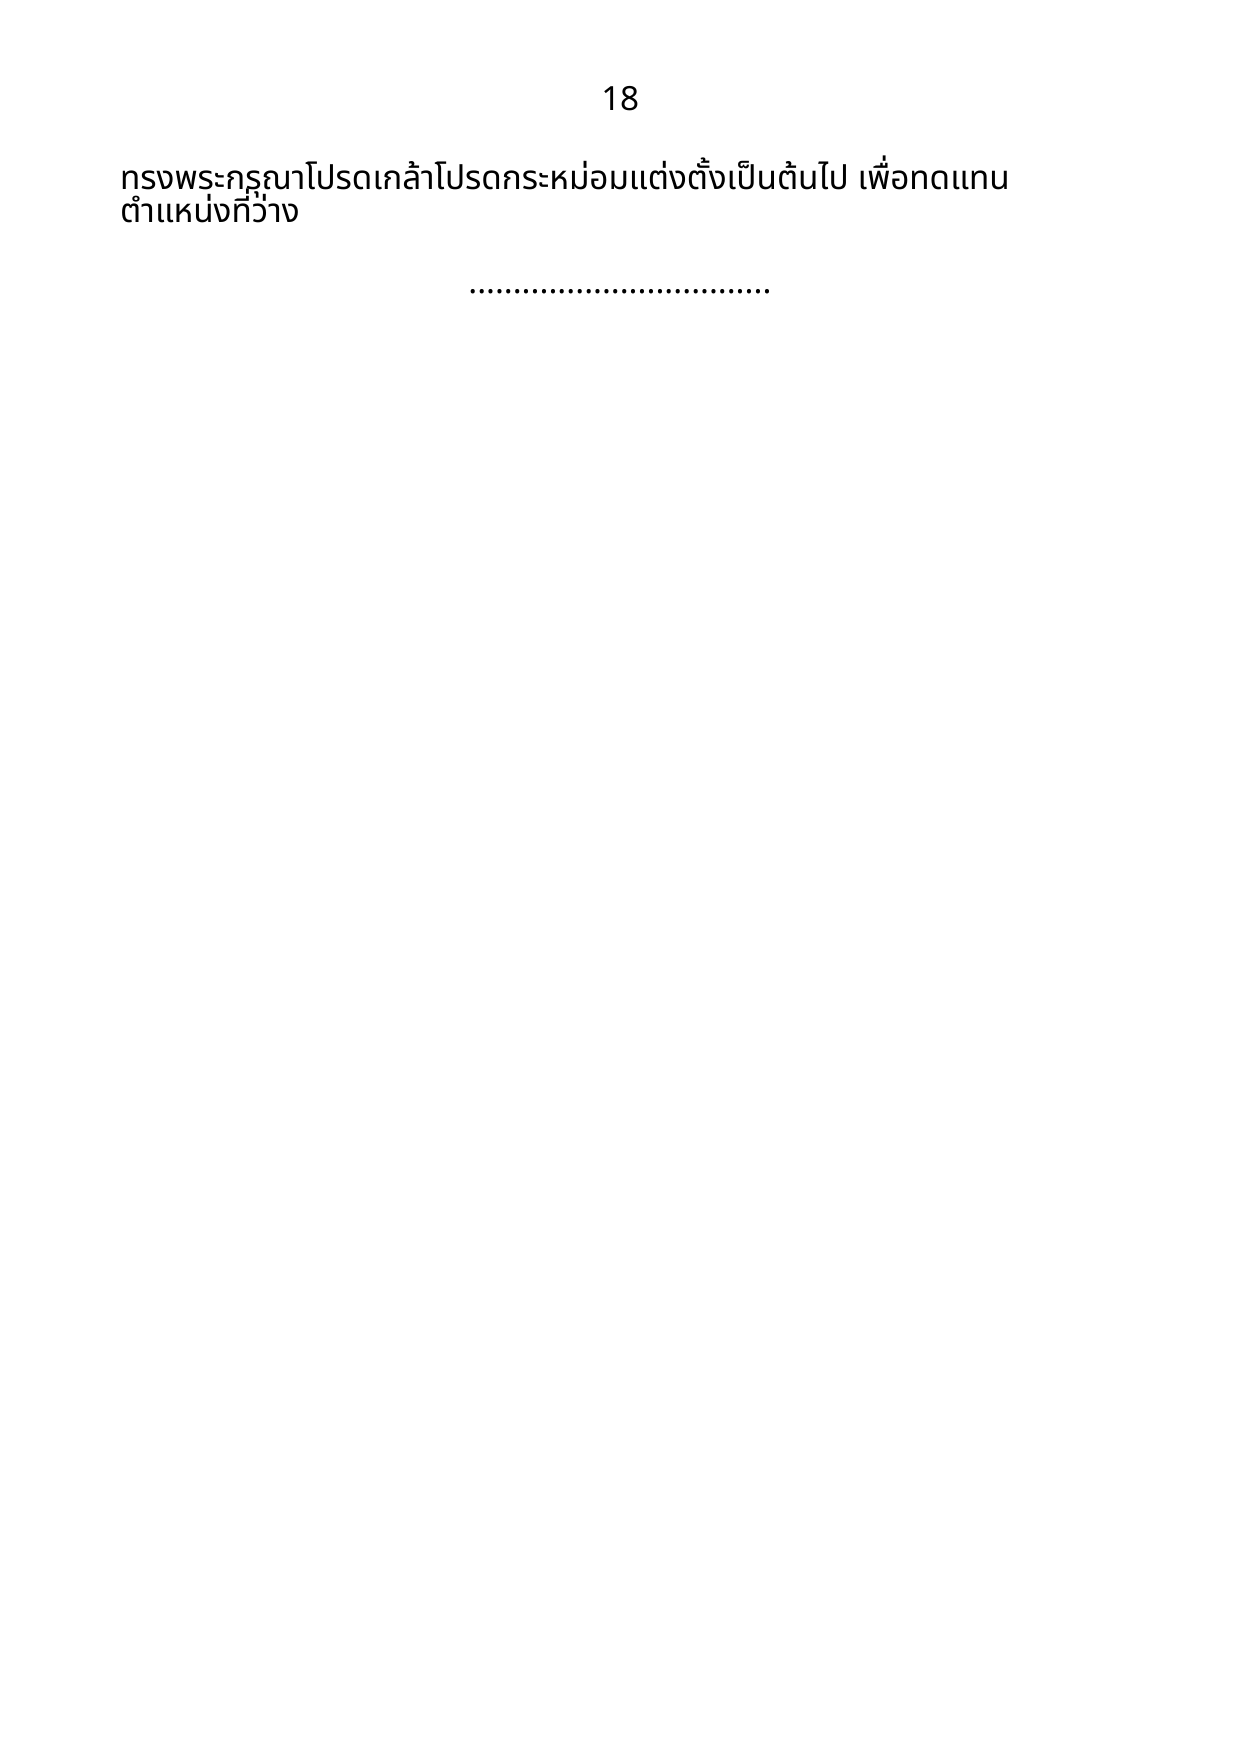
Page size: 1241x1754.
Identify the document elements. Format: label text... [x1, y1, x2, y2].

text .................................. [120, 265, 1120, 300]
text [120, 163, 1120, 229]
